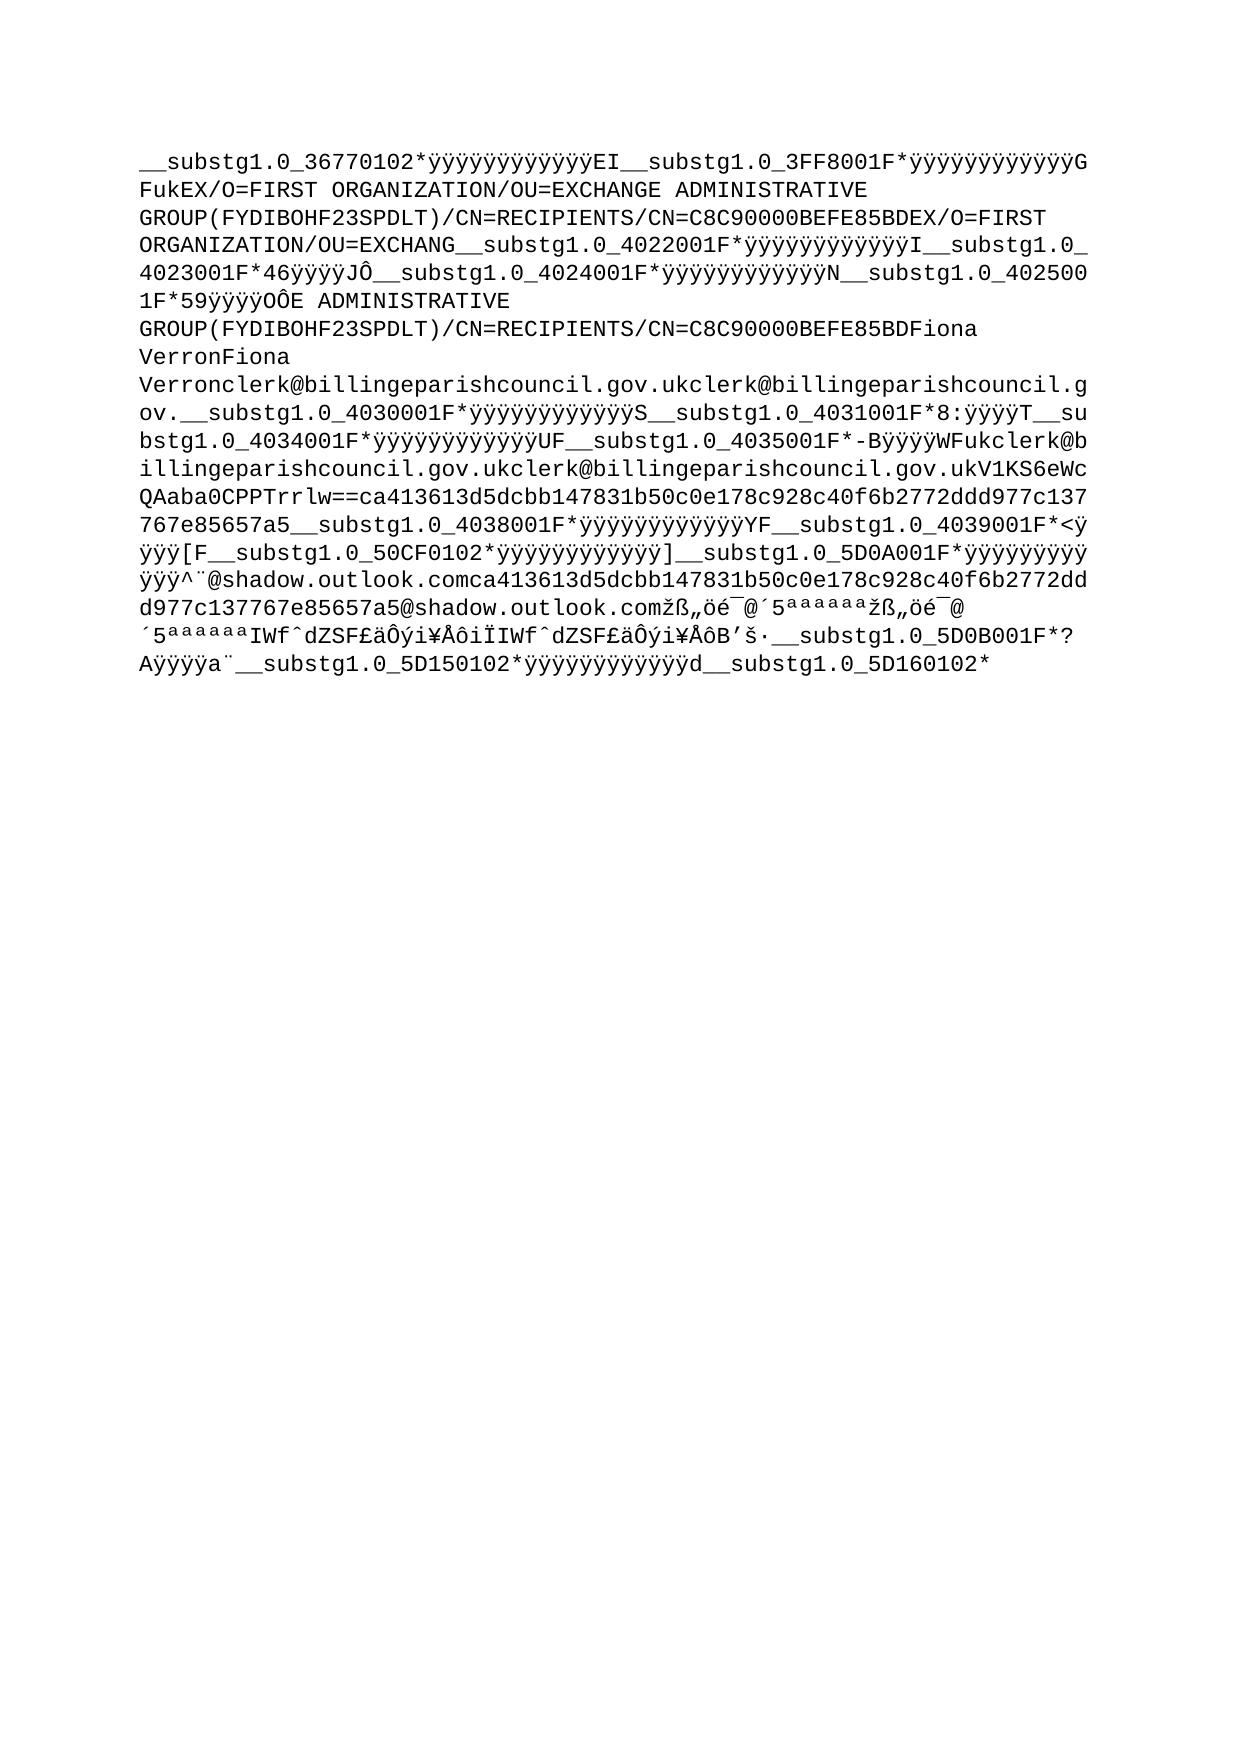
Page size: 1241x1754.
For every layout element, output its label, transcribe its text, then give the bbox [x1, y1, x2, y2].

text +QWY13579;=GIKSU]'?"ÈB€?®Gá=*%)-ACE2[:0B/clerk@billingeparishcouncil.gov.__substg1.0_30130102*ÿÿÿÿÿÿÿÿÿÿÿÿC__substg1.0_30140102*0!ÿÿÿÿD__substg1.0_36770102*ÿÿÿÿÿÿÿÿÿÿÿÿEI__substg1.0_3FF8001F*ÿÿÿÿÿÿÿÿÿÿÿÿGFukEX/O=FIRST ORGANIZATION/OU=EXCHANGE ADMINISTRATIVE GROUP(FYDIBOHF23SPDLT)/CN=RECIPIENTS/CN=C8C90000BEFE85BDEX/O=FIRST ORGANIZATION/OU=EXCHANG__substg1.0_4022001F*ÿÿÿÿÿÿÿÿÿÿÿÿI__substg1.0_4023001F*46ÿÿÿÿJÔ__substg1.0_4024001F*ÿÿÿÿÿÿÿÿÿÿÿÿN__substg1.0_4025001F*59ÿÿÿÿOÔE ADMINISTRATIVE GROUP(FYDIBOHF23SPDLT)/CN=RECIPIENTS/CN=C8C90000BEFE85BDFiona VerronFiona Verronclerk@billingeparishcouncil.gov.ukclerk@billingeparishcouncil.gov.__substg1.0_4030001F*ÿÿÿÿÿÿÿÿÿÿÿÿS__substg1.0_4031001F*8:ÿÿÿÿT__substg1.0_4034001F*ÿÿÿÿÿÿÿÿÿÿÿÿUF__substg1.0_4035001F*-BÿÿÿÿWFukclerk@billingeparishcouncil.gov.ukclerk@billingeparishcouncil.gov.ukV1KS6eWcQAaba0CPPTrrlw==ca413613d5dcbb147831b50c0e178c928c40f6b2772ddd977c137767e85657a5__substg1.0_4038001F*ÿÿÿÿÿÿÿÿÿÿÿÿYF__substg1.0_4039001F*<ÿÿÿÿ[F__substg1.0_50CF0102*ÿÿÿÿÿÿÿÿÿÿÿÿ]__substg1.0_5D0A001F*ÿÿÿÿÿÿÿÿÿÿÿÿ^¨@shadow.outlook.comca413613d5dcbb147831b50c0e178c928c40f6b2772ddd977c137767e85657a5@shadow.outlook.comžß„öé¯@´5ªªªªªªžß„öé¯@´5ªªªªªªIWfˆdZSF£äÔýi¥ÅôiÏIWfˆdZSF£äÔýi¥ÅôB’š·__substg1.0_5D0B001F*?Aÿÿÿÿa¨__substg1.0_5D150102*ÿÿÿÿÿÿÿÿÿÿÿÿd__substg1.0_5D160102*Hÿÿÿÿe__substg1.0_65E10102*ÿÿÿÿÿÿÿÿÿÿÿÿf__substg1.0_65E30102*ÿÿÿÿEÿÿÿÿg__substg1.0_70970102*ÿÿÿÿÿÿÿÿÿÿÿÿh __substg1.0_80080102* GÿÿÿÿiJ__substg1.0_800B001F*ÿÿÿÿÿÿÿÿÿÿÿÿkËb'º«cL°µ•çÃÑ÷›†$Êñý69¬«i¾V=1;P=IMAP;U=153;UV=1747919554;LF=BC0ADF92C6AD2E6B199E009ADA9FC960B05EDE1Cen1;en1;<CADxeQwVOHZn1n6WPRo8BddzL_aXWanmhd0jWyPhL02UA_ppiqQ@mail.gmail.__substg1.0_800C001F*Lÿÿÿÿl [139, 150, 1101, 678]
